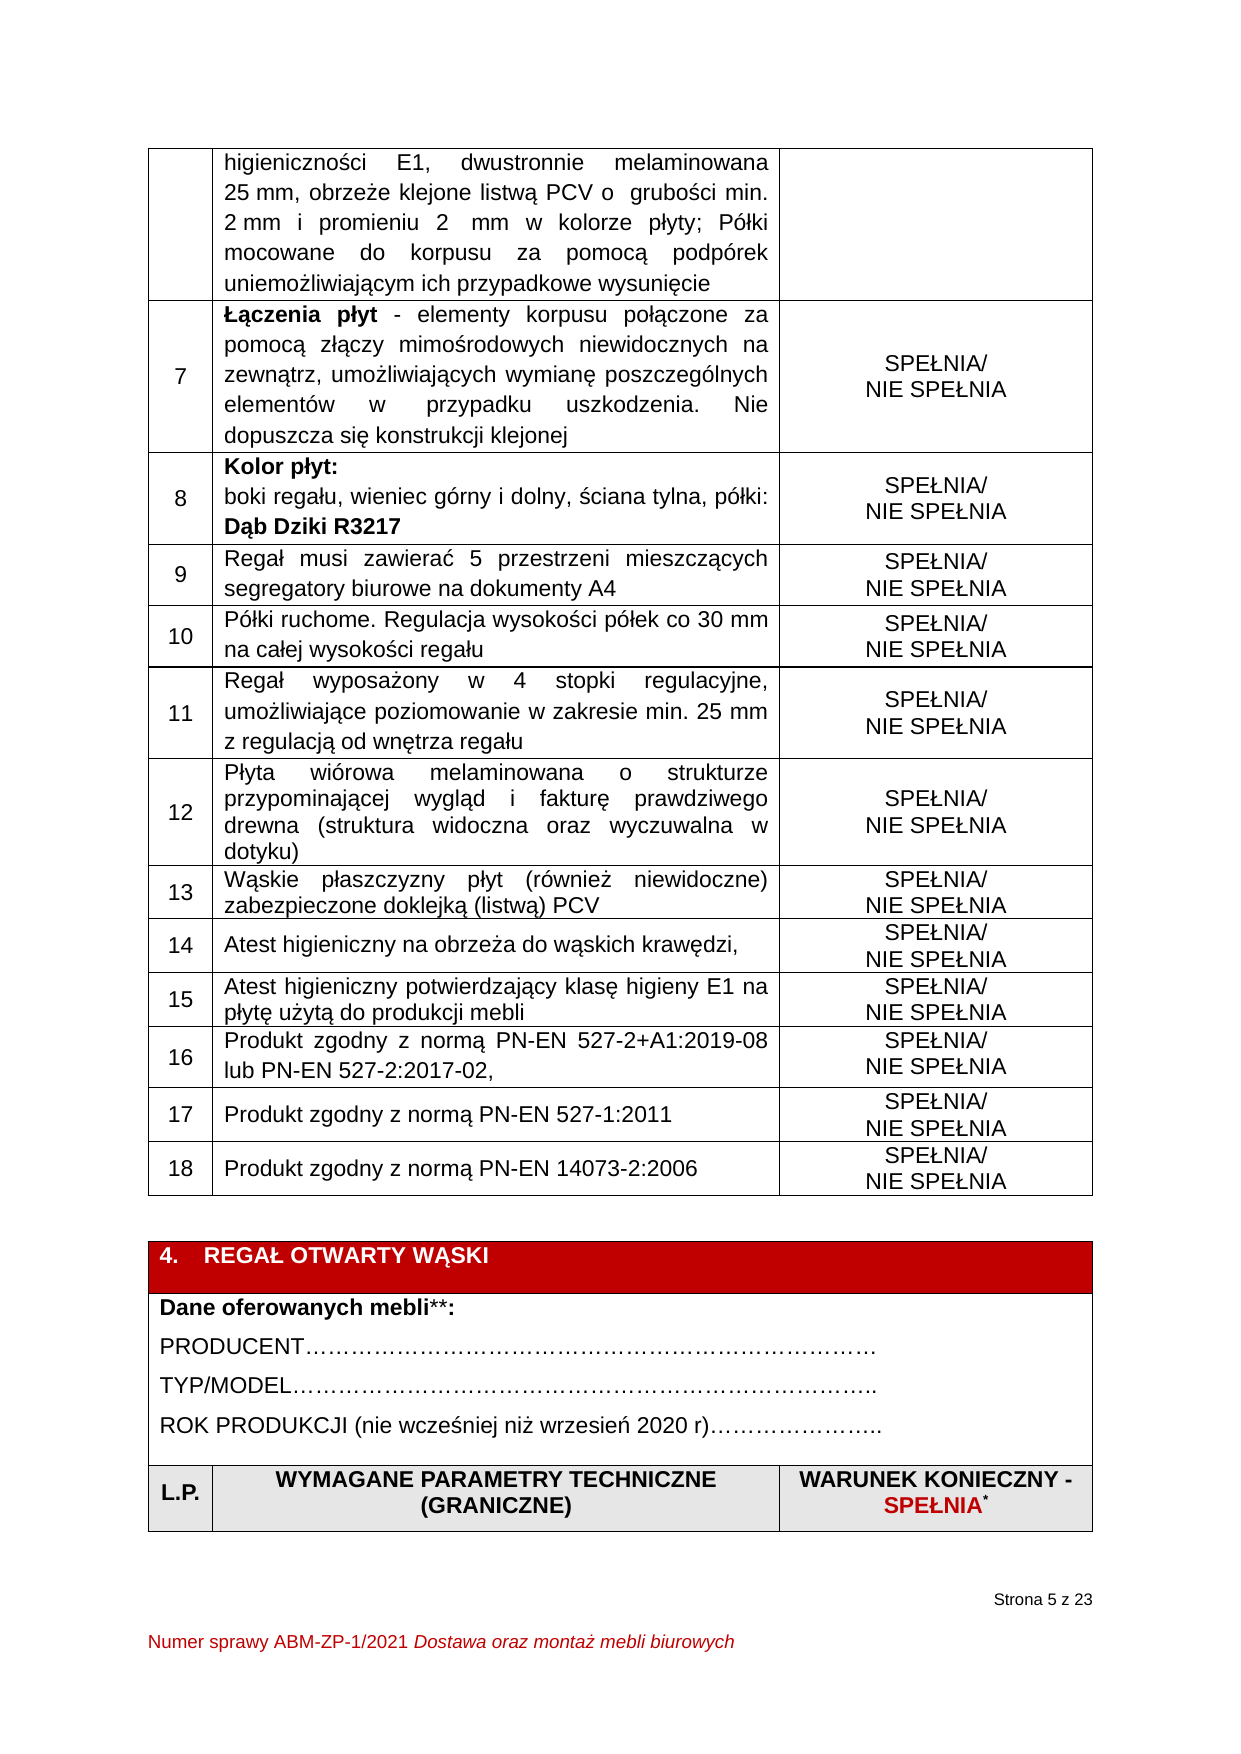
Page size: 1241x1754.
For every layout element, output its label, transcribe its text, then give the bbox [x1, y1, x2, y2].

table_cell 15 [149, 973, 212, 1026]
table_cell Łączenia płyt - elementy korpusu połączone za pomocą złączy mimośrodowych niewidocznych na zewnątrz, umożliwiających wymianę poszczególnych elementów w przypadku uszkodzenia. Nie dopuszcza się konstrukcji klejonej [213, 301, 779, 452]
table_cell Produkt zgodny z normą PN-EN 527-1:2011 [213, 1088, 779, 1141]
table_cell WARUNEK KONIECZNY -SPEŁNIA* [780, 1466, 1092, 1531]
table_cell 16 [149, 1027, 212, 1087]
table_cell Płyta wiórowa melaminowana o strukturze przypominającej wygląd i fakturę prawdziwego drewna (struktura widoczna oraz wyczuwalna w dotyku) [213, 759, 779, 864]
table_cell Atest higieniczny potwierdzający klasę higieny E1 na płytę użytą do produkcji mebli [213, 973, 779, 1026]
table_cell 10 [149, 606, 212, 666]
table_cell L.P. [149, 1466, 212, 1531]
table_cell SPEŁNIA/ NIE SPEŁNIA [780, 606, 1092, 666]
table_cell 8 [149, 453, 212, 543]
table_cell SPEŁNIA/ NIE SPEŁNIA [780, 1142, 1092, 1195]
table_cell Regał musi zawierać 5 przestrzeni mieszczących segregatory biurowe na dokumenty A4 [213, 545, 779, 605]
table_cell 11 [149, 668, 212, 758]
table_cell SPEŁNIA/ NIE SPEŁNIA [780, 919, 1092, 972]
table_cell Produkt zgodny z normą PN-EN 14073-2:2006 [213, 1142, 779, 1195]
table_cell Atest higieniczny na obrzeża do wąskich krawędzi, [213, 919, 779, 972]
table_cell SPEŁNIA/ NIE SPEŁNIA [780, 453, 1092, 543]
table_cell 12 [149, 759, 212, 864]
table_cell 14 [149, 919, 212, 972]
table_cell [780, 149, 1092, 300]
table_cell SPEŁNIA/ NIE SPEŁNIA [780, 668, 1092, 758]
table_cell 9 [149, 545, 212, 605]
table_cell SPEŁNIA/ NIE SPEŁNIA [780, 545, 1092, 605]
table_cell Półki ruchome. Regulacja wysokości półek co 30 mm na całej wysokości regału [213, 606, 779, 666]
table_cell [213, 149, 779, 300]
table_cell Wąskie płaszczyzny płyt (również niewidoczne) zabezpieczone doklejką (listwą) PCV [213, 866, 779, 918]
table_cell SPEŁNIA/ NIE SPEŁNIA [780, 759, 1092, 864]
table_cell 7 [149, 301, 212, 452]
table_cell SPEŁNIA/ NIE SPEŁNIA [780, 1027, 1092, 1087]
table_cell SPEŁNIA/ NIE SPEŁNIA [780, 973, 1092, 1026]
table_cell 6 [149, 149, 212, 300]
table_cell Produkt zgodny z normą PN-EN 527-2+A1:2019-08 lub PN-EN 527-2:2017-02, [213, 1027, 779, 1087]
table_cell SPEŁNIA/ NIE SPEŁNIA [780, 1088, 1092, 1141]
table_cell SPEŁNIA/ NIE SPEŁNIA [780, 301, 1092, 452]
table_cell WYMAGANE PARAMETRY TECHNICZNE (GRANICZNE) [213, 1466, 779, 1531]
table_cell SPEŁNIA/ NIE SPEŁNIA [780, 866, 1092, 918]
table_cell Kolor płyt: boki regału, wieniec górny i dolny, ściana tylna, półki: Dąb Dziki R3217 [213, 453, 779, 543]
table_cell Regał wyposażony w 4 stopki regulacyjne, umożliwiające poziomowanie w zakresie min. 25 mm z regulacją od wnętrza regału [213, 668, 779, 758]
table_cell 13 [149, 866, 212, 918]
table_cell 17 [149, 1088, 212, 1141]
table_header REGAŁ OTWARTY WĄSKI [149, 1242, 1092, 1293]
table_cell 18 [149, 1142, 212, 1195]
table_cell Dane oferowanych mebli**: PRODUCENT………………………………………………………………… TYP/MODEL………………………………………………………………….. ROK PRODUKCJI (nie wcześniej niż wrzesień 2020 r)………………….. [149, 1294, 1092, 1464]
